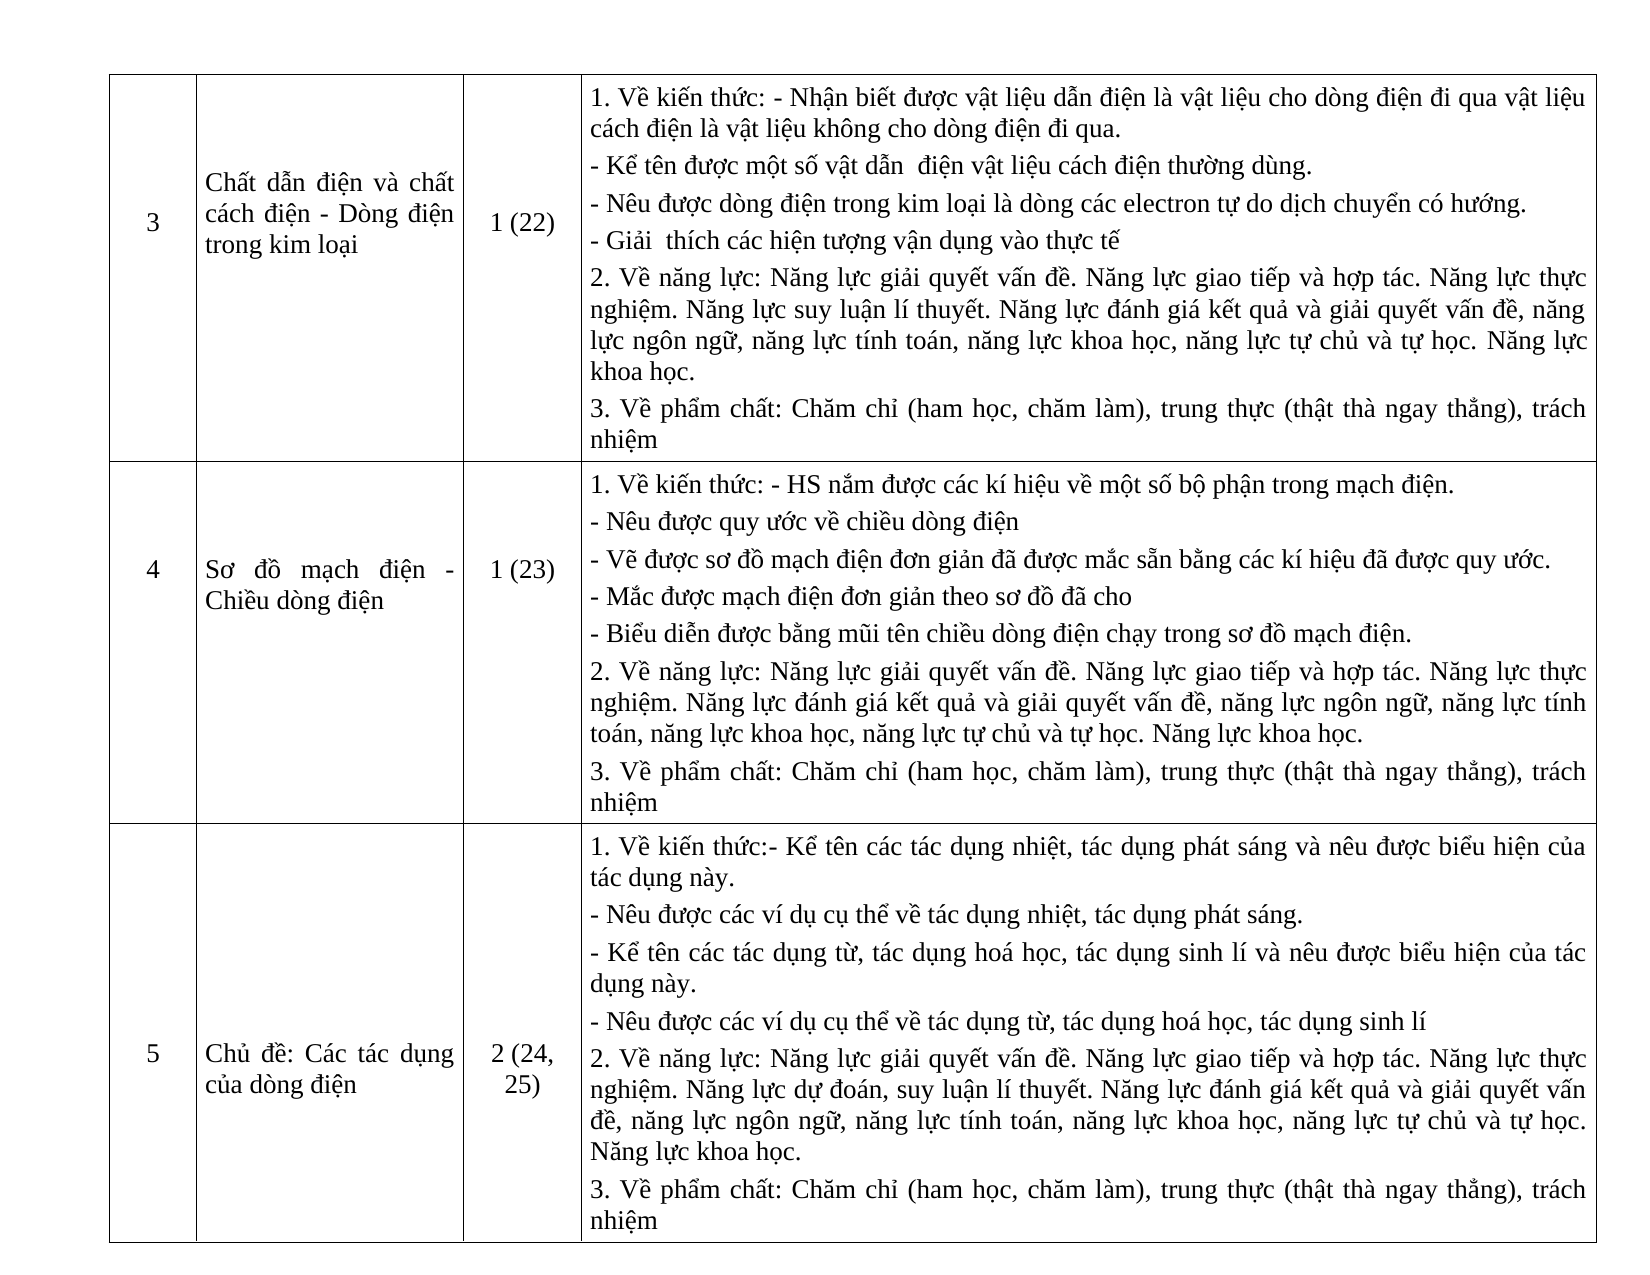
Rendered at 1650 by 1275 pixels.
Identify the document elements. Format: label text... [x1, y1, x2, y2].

table_cell 4 [110, 462, 196, 823]
table_cell 1. Về kiến thức: - Nhận biết được vật liệu dẫn điện là vật liệu cho dòng điện đi qua vật liệu cách điện là vật liệu không cho dòng điện đi qua. - Kể tên được một số vật dẫn điện vật liệu cách điện thường dùng. - Nêu được dòng điện trong kim loại là dòng các electron tự do dịch chuyển có hướng. - Giải thích các hiện tượng vận dụng vào thực tế 2. Về năng lực: Năng lực giải quyết vấn đề. Năng lực giao tiếp và hợp tác. Năng lực thực nghiệm. Năng lực suy luận lí thuyết. Năng lực đánh giá kết quả và giải quyết vấn đề, năng lực ngôn ngữ, năng lực tính toán, năng lực khoa học, năng lực tự chủ và tự học. Năng lực khoa học. 3. Về phẩm chất: Chăm chỉ (ham học, chăm làm), trung thực (thật thà ngay thẳng), trách nhiệm [582, 75, 1596, 461]
table_cell 1 (22) [464, 75, 581, 461]
table_cell Sơ đồ mạch điện - Chiều dòng điện [197, 462, 463, 823]
table_cell 1 (23) [464, 462, 581, 823]
table_cell 5 [110, 824, 196, 1241]
table_cell 3 [110, 75, 196, 461]
table_cell Chủ đề: Các tác dụng của dòng điện [197, 824, 463, 1241]
table_cell Chất dẫn điện và chất cách điện - Dòng điện trong kim loại [197, 75, 463, 461]
table_cell 2 (24, 25) [464, 824, 581, 1241]
table_cell 1. Về kiến thức: - HS nắm được các kí hiệu về một số bộ phận trong mạch điện. - Nêu được quy ước về chiều dòng điện - Vẽ được sơ đồ mạch điện đơn giản đã được mắc sẵn bằng các kí hiệu đã được quy ước. - Mắc được mạch điện đơn giản theo sơ đồ đã cho - Biểu diễn được bằng mũi tên chiều dòng điện chạy trong sơ đồ mạch điện. 2. Về năng lực: Năng lực giải quyết vấn đề. Năng lực giao tiếp và hợp tác. Năng lực thực nghiệm. Năng lực đánh giá kết quả và giải quyết vấn đề, năng lực ngôn ngữ, năng lực tính toán, năng lực khoa học, năng lực tự chủ và tự học. Năng lực khoa học. 3. Về phẩm chất: Chăm chỉ (ham học, chăm làm), trung thực (thật thà ngay thẳng), trách nhiệm [582, 462, 1596, 823]
